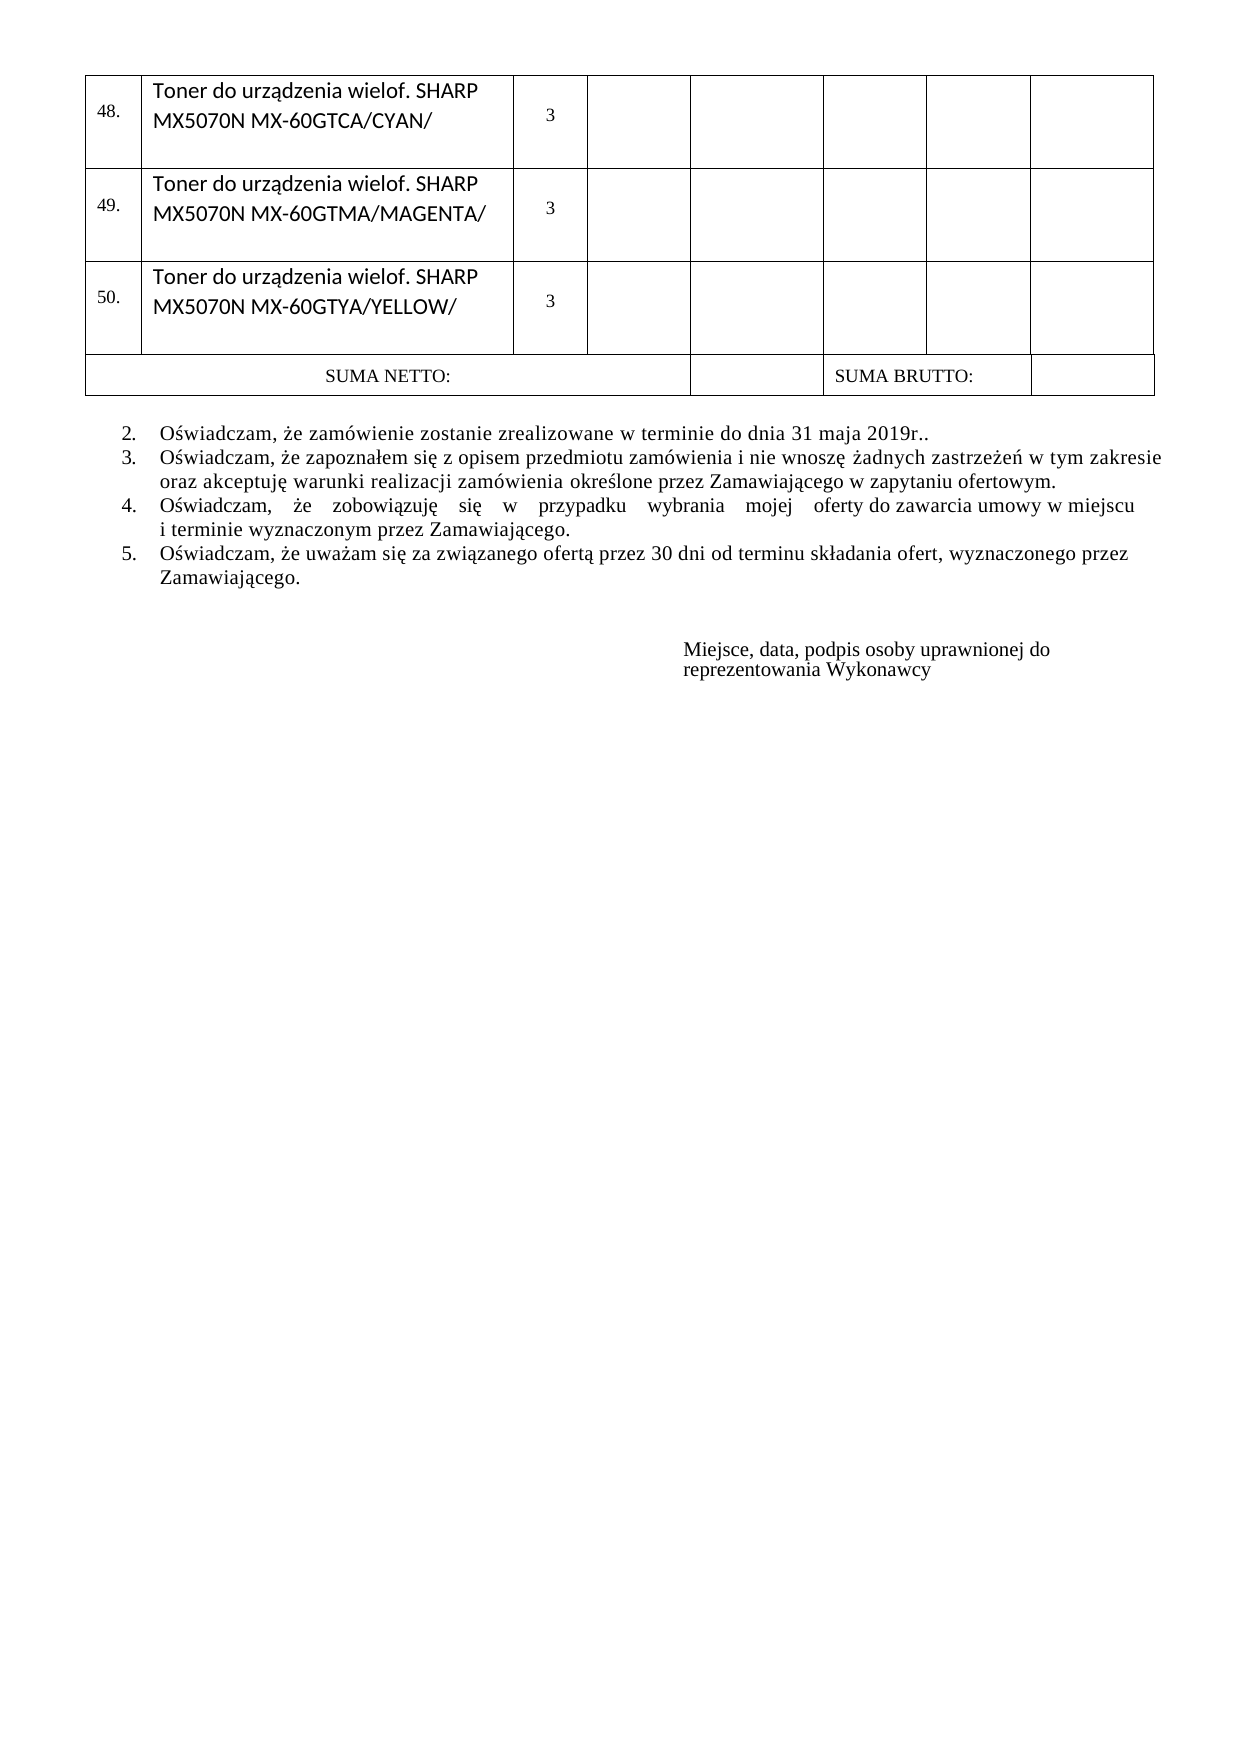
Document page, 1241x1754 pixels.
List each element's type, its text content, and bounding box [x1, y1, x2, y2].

table_cell [588, 76, 690, 168]
table_cell Toner do urządzenia wielof. SHARP MX5070N MX-60GTYA/YELLOW/ [142, 262, 513, 354]
table_cell Toner do urządzenia wielof. SHARP MX5070N MX-60GTMA/MAGENTA/ [142, 169, 513, 261]
table_cell [86, 169, 141, 261]
table_cell [86, 76, 141, 168]
table_cell [588, 169, 690, 261]
table_cell [824, 262, 926, 354]
table_cell [1032, 355, 1154, 395]
table_cell [1031, 169, 1153, 261]
table_cell [588, 262, 690, 354]
table_cell [691, 355, 823, 395]
table_cell [691, 76, 823, 168]
list Oświadczam, że uważam się za związanego ofertą przez 30 dni od terminu składania ofert, wyznaczonego przez Zamawiającego. [121, 541, 1165, 589]
list Oświadczam, że zapoznałem się z opisem przedmiotu zamówienia i nie wnoszę żadnych zastrzeżeń w tym zakresie oraz akceptuję warunki realizacji zamówienia określone przez Zamawiającego w zapytaniu ofertowym. [121, 444, 1165, 493]
table_cell [824, 169, 926, 261]
table_cell [86, 262, 141, 354]
table_cell [927, 169, 1030, 261]
table_cell SUMA NETTO: [86, 355, 690, 395]
table_cell [927, 76, 1030, 168]
table_cell [824, 76, 926, 168]
table_cell 3 [514, 169, 587, 261]
table_cell 3 [514, 262, 587, 354]
table_cell Toner do urządzenia wielof. SHARP MX5070N MX-60GTCA/CYAN/ [142, 76, 513, 168]
table_cell [691, 262, 823, 354]
table_cell [1031, 262, 1153, 354]
table_cell [927, 262, 1030, 354]
table_cell [1031, 76, 1153, 168]
table_cell [691, 169, 823, 261]
list Oświadczam, że zobowiązuję się w przypadku wybrania mojej oferty do zawarcia umowy w miejscu i terminie wyznaczonym przez Zamawiającego. [121, 493, 1165, 541]
text Miejsce, data, podpis osoby uprawnionej do reprezentowania Wykonawcy [683, 640, 1125, 680]
list Oświadczam, że zamówienie zostanie zrealizowane w terminie do dnia 31 maja 2019r.. [121, 421, 1165, 444]
table_cell 3 [514, 76, 587, 168]
table_cell SUMA BRUTTO: [824, 355, 1031, 395]
